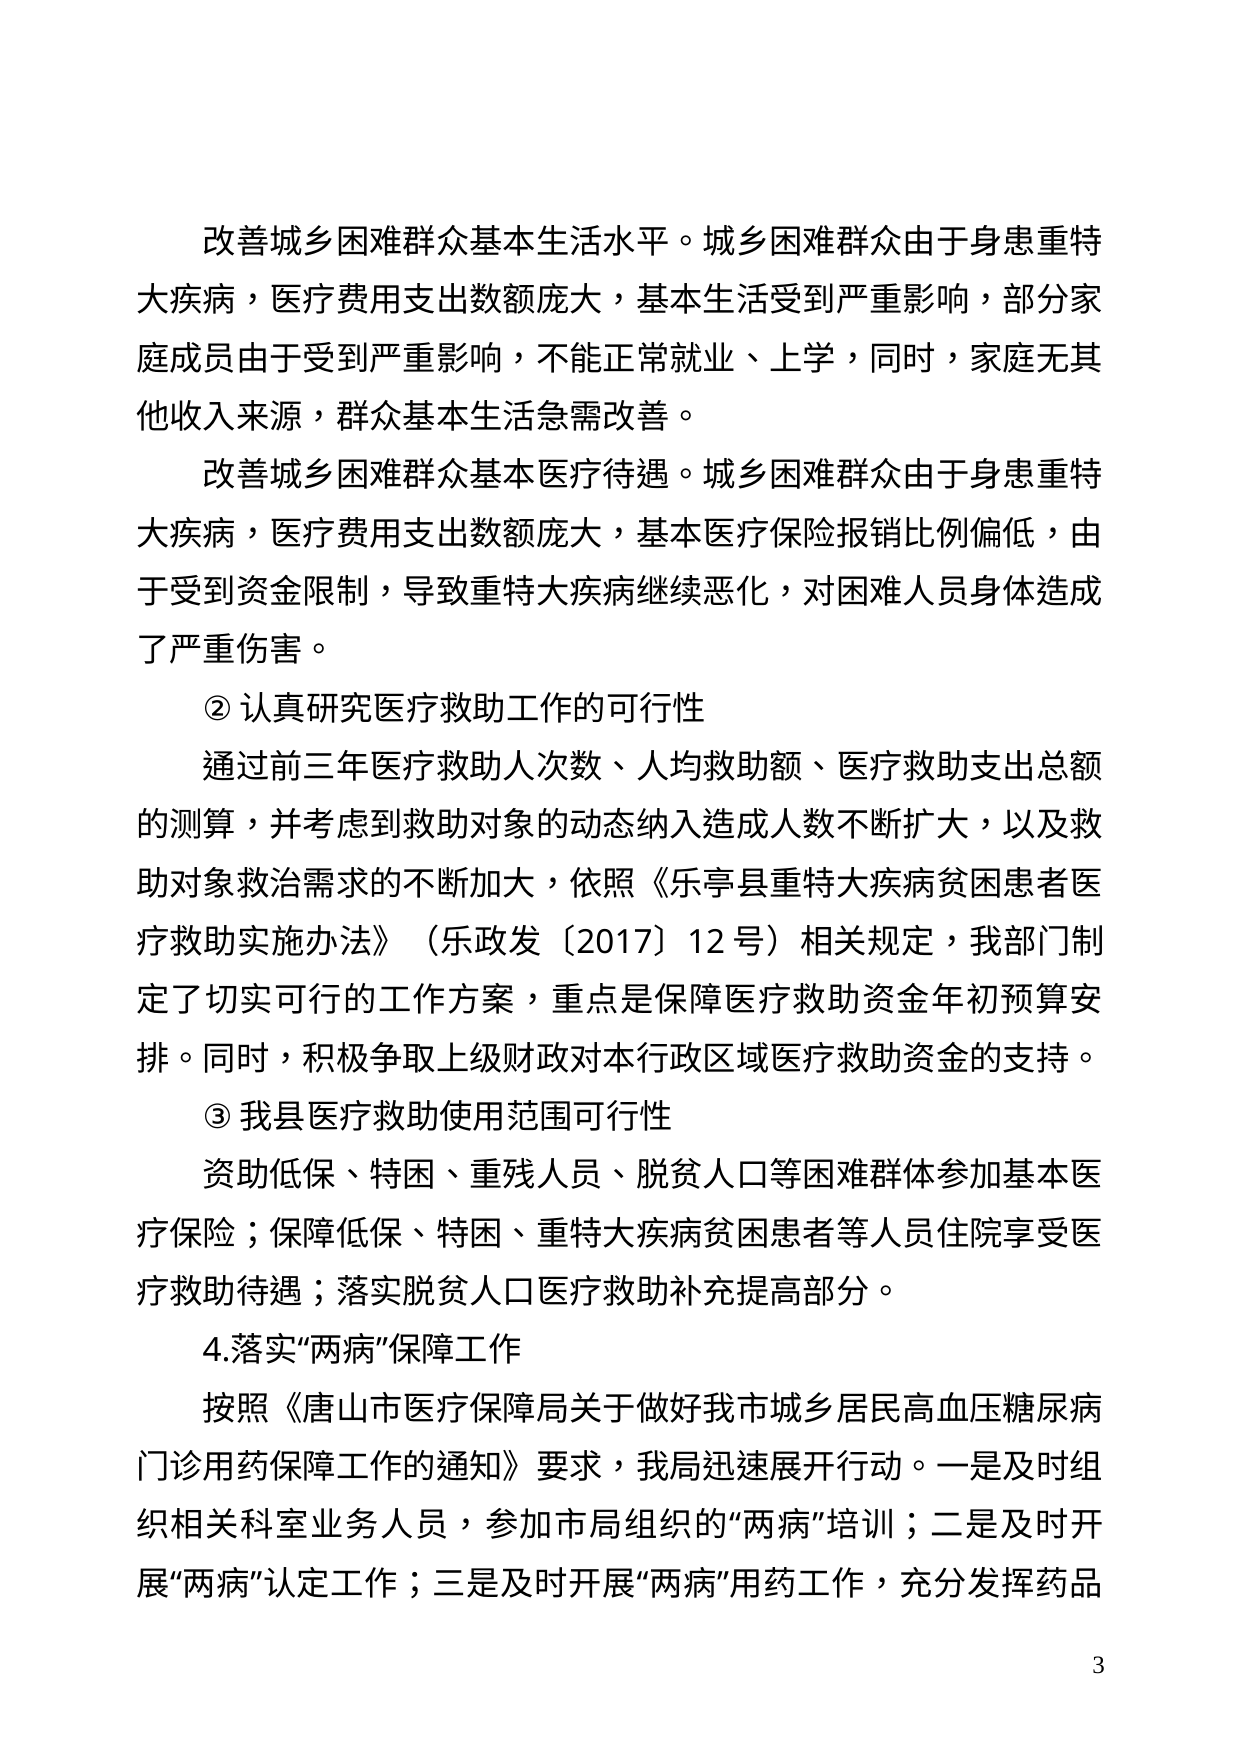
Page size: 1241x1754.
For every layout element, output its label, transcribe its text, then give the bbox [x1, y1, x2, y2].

text 4.落实“两病”保障工作 [136, 1315, 1104, 1373]
text ③我县医疗救助使用范围可行性 [136, 1082, 1104, 1140]
text 改善城乡困难群众基本生活水平。城乡困难群众由于身患重特大疾病，医疗费用支出数额庞大，基本生活受到严重影响，部分家庭成员由于受到严重影响，不能正常就业、上学，同时，家庭无其他收入来源，群众基本生活急需改善。 [136, 207, 1104, 440]
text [136, 1373, 1104, 1607]
text ②认真研究医疗救助工作的可行性 [136, 673, 1104, 732]
text 资助低保、特困、重残人员、脱贫人口等困难群体参加基本医疗保险；保障低保、特困、重特大疾病贫困患者等人员住院享受医疗救助待遇；落实脱贫人口医疗救助补充提高部分。 [136, 1140, 1104, 1315]
text 通过前三年医疗救助人次数、人均救助额、医疗救助支出总额的测算，并考虑到救助对象的动态纳入造成人数不断扩大，以及救助对象救治需求的不断加大，依照《乐亭县重特大疾病贫困患者医疗救助实施办法》（乐政发〔2017〕12号）相关规定，我部门制定了切实可行的工作方案，重点是保障医疗救助资金年初预算安排。同时，积极争取上级财政对本行政区域医疗救助资金的支持。 [136, 732, 1104, 1082]
text 改善城乡困难群众基本医疗待遇。城乡困难群众由于身患重特大疾病，医疗费用支出数额庞大，基本医疗保险报销比例偏低，由于受到资金限制，导致重特大疾病继续恶化，对困难人员身体造成了严重伤害。 [136, 440, 1104, 673]
